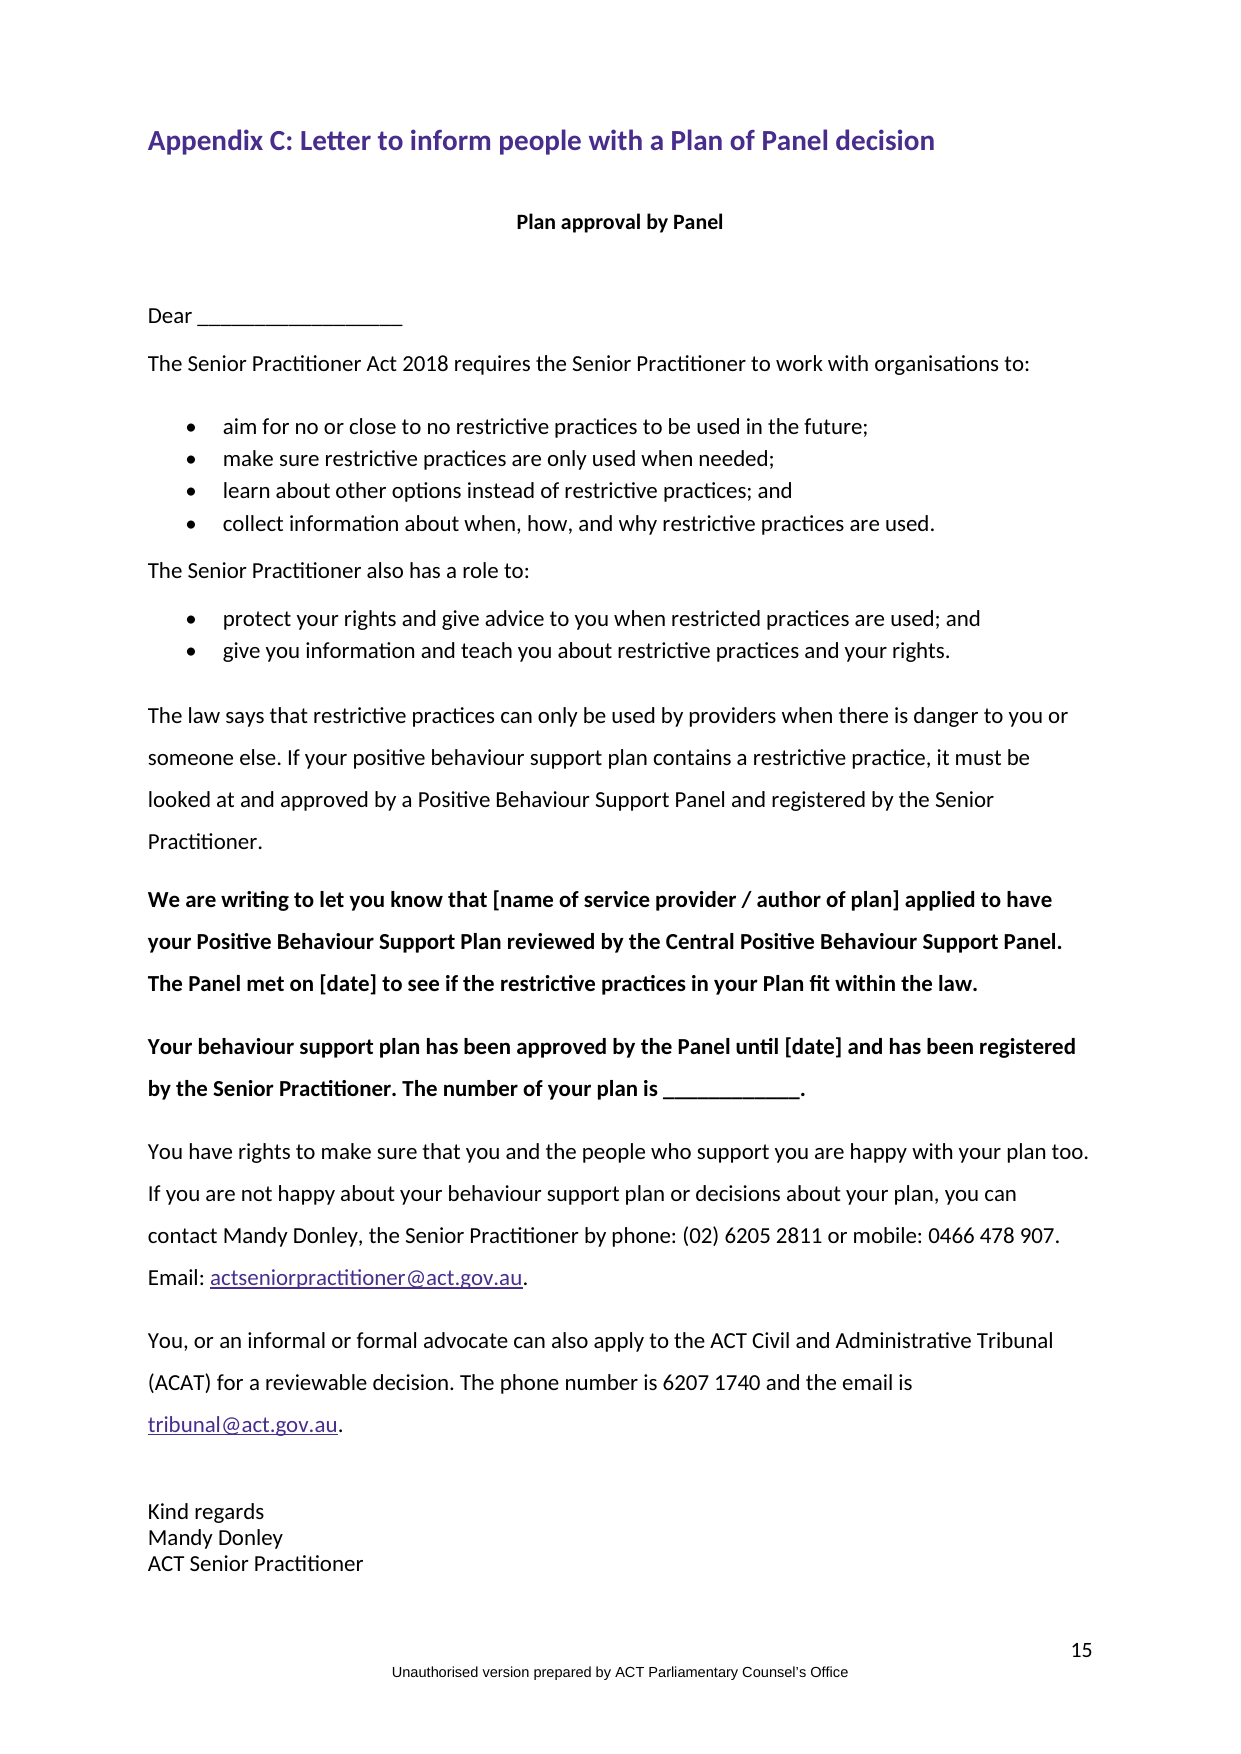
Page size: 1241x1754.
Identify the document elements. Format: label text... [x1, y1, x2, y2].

text You have rights to make sure that you and the people who support you are happy with your plan too. If you are not happy about your behaviour support plan or decisions about your plan, you can contact Mandy Donley, the Senior Practitioner by phone: (02) 6205 2811 or mobile: 0466 478 907. Email: actseniorpractitioner@act.gov.au. [148, 1137, 1092, 1291]
text Kind regards [148, 1499, 1092, 1525]
list aim for no or close to no restrictive practices to be used in the future; [185, 412, 1092, 440]
text The Senior Practitioner also has a role to: [148, 557, 1092, 583]
list collect information about when, how, and why restrictive practices are used. [185, 509, 1092, 537]
text Plan approval by Panel [148, 209, 1092, 235]
list learn about other options instead of restrictive practices; and [185, 476, 1092, 504]
text ACT Senior Practitioner [148, 1551, 1092, 1577]
text You, or an informal or formal advocate can also apply to the ACT Civil and Administrative Tribunal (ACAT) for a reviewable decision. The phone number is 6207 1740 and the email is tribunal@act.gov.au. [148, 1326, 1092, 1438]
text Mandy Donley [148, 1525, 1092, 1551]
text Your behaviour support plan has been approved by the Panel until [date] and has been registered by the Senior Practitioner. The number of your plan is ____________. [148, 1032, 1092, 1102]
subtitle Appendix C: Letter to inform people with a Plan of Panel decision [148, 131, 1092, 156]
list make sure restrictive practices are only used when needed; [185, 444, 1092, 472]
list give you information and teach you about restrictive practices and your rights. [185, 637, 1092, 664]
list protect your rights and give advice to you when restricted practices are used; and [185, 604, 1092, 632]
text The Senior Practitioner Act 2018 requires the Senior Practitioner to work with organisations to: [148, 349, 1092, 377]
list The law says that restrictive practices can only be used by providers when there is danger to you or someone else. If your positive behaviour support plan contains a restrictive practice, it must be looked at and approved by a Positive Behaviour Support Panel and registered by the Senior Practitioner. [148, 701, 1092, 855]
text Dear __________________ [148, 302, 1092, 328]
text We are writing to let you know that [name of service provider / author of plan] applied to have your Positive Behaviour Support Plan reviewed by the Central Positive Behaviour Support Panel. The Panel met on [date] to see if the restrictive practices in your Plan fit within the law. [148, 886, 1092, 997]
